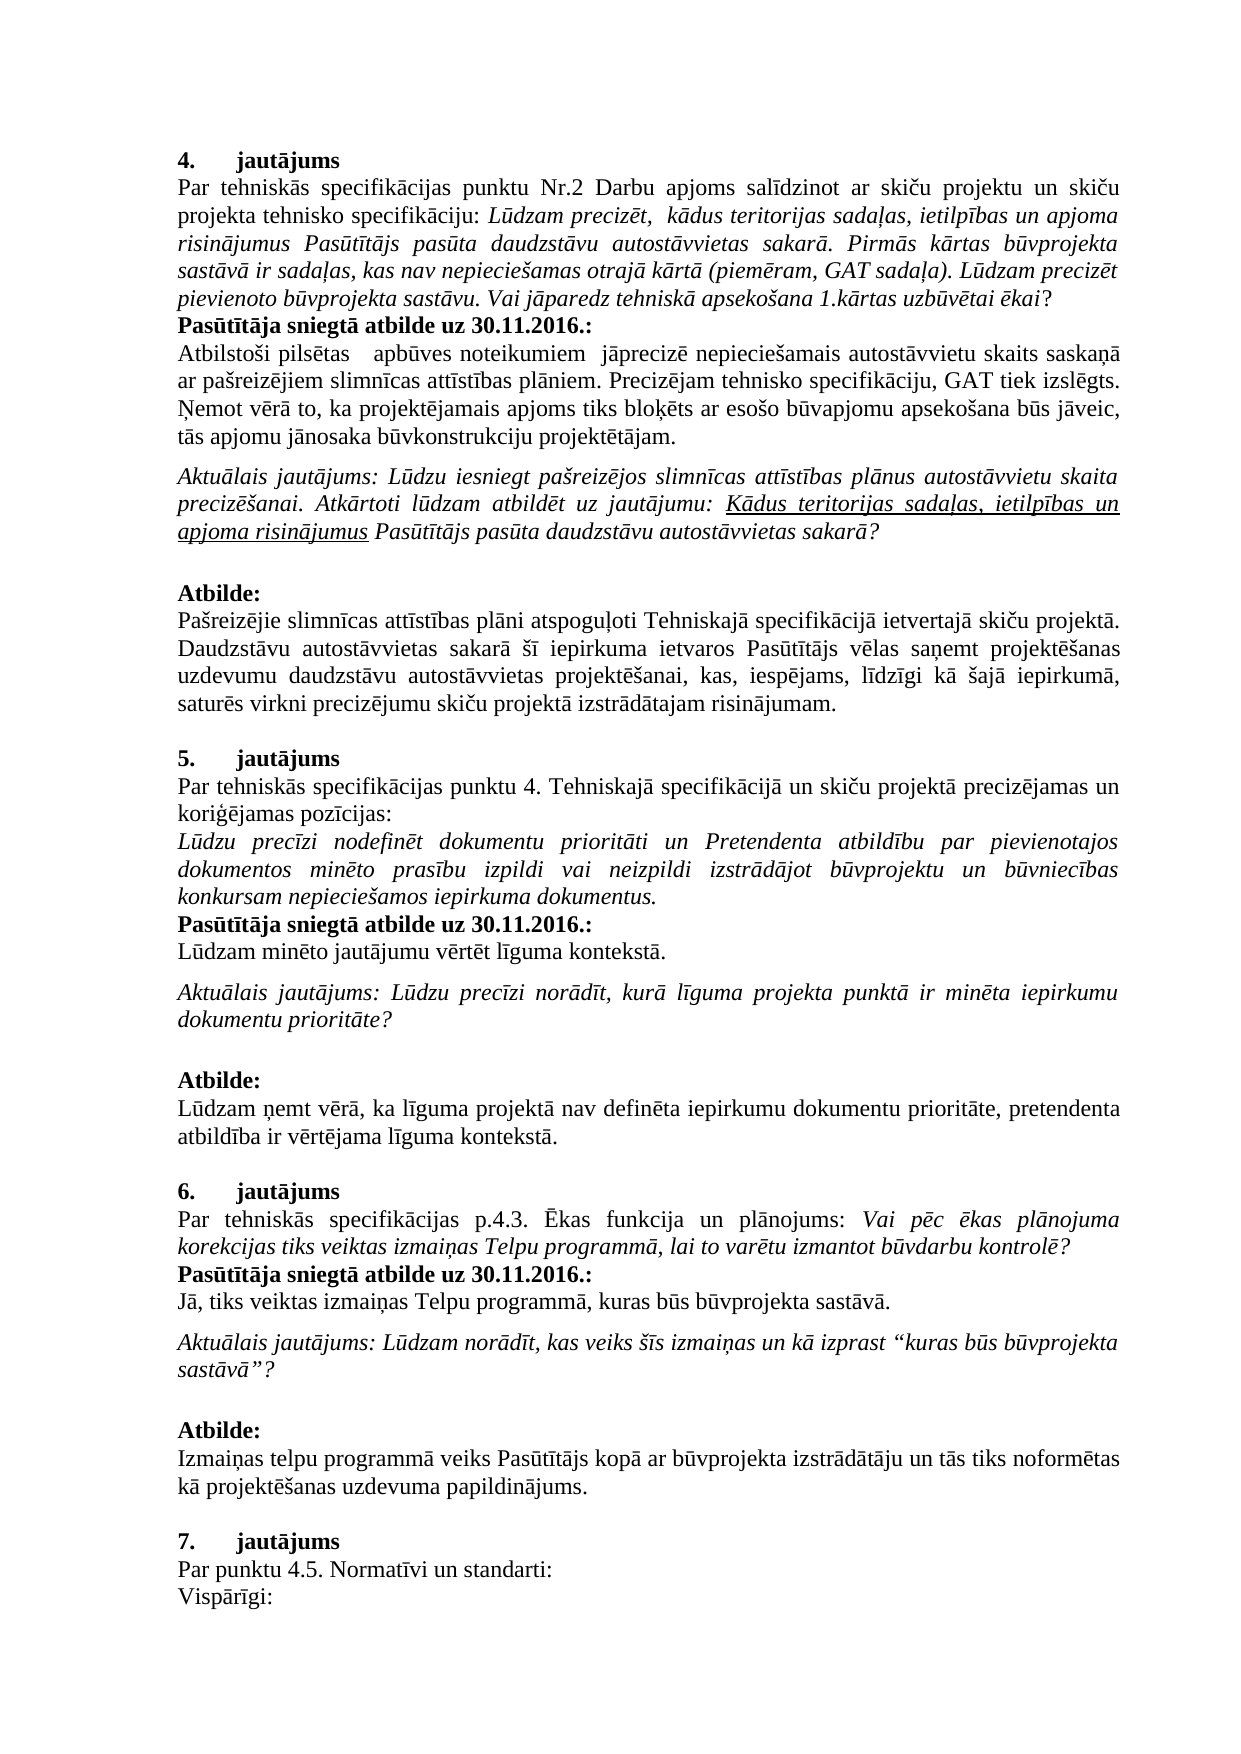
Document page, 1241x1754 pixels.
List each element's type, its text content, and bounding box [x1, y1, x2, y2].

text Atbilde: [177, 1417, 1122, 1444]
list jautājums [177, 146, 1122, 173]
text Atbilde: [177, 1067, 1122, 1094]
text Atbilde: [177, 578, 1122, 606]
text Vispārīgi: [177, 1582, 1122, 1610]
text Izmaiņas telpu programmā veiks Pasūtītājs kopā ar būvprojekta izstrādātāju un tās tiks noformētas kā projektēšanas uzdevuma papildinājums. [177, 1444, 1122, 1499]
text Aktuālais jautājums: Lūdzam norādīt, kas veiks šīs izmaiņas un kā izprast “kuras būs būvprojekta sastāvā”? [177, 1327, 1122, 1383]
text Par tehniskās specifikācijas punktu Nr.2 Darbu apjoms salīdzinot ar skiču projektu un skiču projekta tehnisko specifikāciju: Lūdzam precizēt, kādus teritorijas sadaļas, ietilpības un apjoma risinājumus Pasūtītājs pasūta daudzstāvu autostāvvietas sakarā. Pirmās kārtas būvprojekta sastāvā ir sadaļas, kas nav nepieciešamas otrajā kārtā (piemēram, GAT sadaļa). Lūdzam precizēt pievienoto būvprojekta sastāvu. Vai jāparedz tehniskā apsekošana 1.kārtas uzbūvētai ēkai? [177, 173, 1122, 311]
text Pasūtītāja sniegtā atbilde uz 30.11.2016.: [177, 910, 1122, 937]
text Pasūtītāja sniegtā atbilde uz 30.11.2016.: [177, 311, 1122, 339]
text Par tehniskās specifikācijas punktu 4. Tehniskajā specifikācijā un skiču projektā precizējamas un koriģējamas pozīcijas: [177, 772, 1122, 827]
text Pašreizējie slimnīcas attīstības plāni atspoguļoti Tehniskajā specifikācijā ietvertajā skiču projektā. Daudzstāvu autostāvvietas sakarā šī iepirkuma ietvaros Pasūtītājs vēlas saņemt projektēšanas uzdevumu daudzstāvu autostāvvietas projektēšanai, kas, iespējams, līdzīgi kā šajā iepirkumā, saturēs virkni precizējumu skiču projektā izstrādātajam risinājumam. [177, 606, 1122, 717]
list jautājums [177, 744, 1122, 772]
text Aktuālais jautājums: Lūdzu iesniegt pašreizējos slimnīcas attīstības plānus autostāvvietu skaita precizēšanai. Atkārtoti lūdzam atbildēt uz jautājumu: Kādus teritorijas sadaļas, ietilpības un apjoma risinājumus Pasūtītājs pasūta daudzstāvu autostāvvietas sakarā? [177, 462, 1122, 545]
text Pasūtītāja sniegtā atbilde uz 30.11.2016.: [177, 1260, 1122, 1287]
text Par tehniskās specifikācijas p.4.3. Ēkas funkcija un plānojums: Vai pēc ēkas plānojuma korekcijas tiks veiktas izmaiņas Telpu programmā, lai to varētu izmantot būvdarbu kontrolē? [177, 1204, 1122, 1260]
list jautājums [177, 1527, 1122, 1554]
text Lūdzam ņemt vērā, ka līguma projektā nav definēta iepirkumu dokumentu prioritāte, pretendenta atbildība ir vērtējama līguma kontekstā. [177, 1094, 1122, 1149]
list jautājums [177, 1177, 1122, 1204]
text Par punktu 4.5. Normatīvi un standarti: [177, 1554, 1122, 1582]
text Jā, tiks veiktas izmaiņas Telpu programmā, kuras būs būvprojekta sastāvā. [177, 1287, 1122, 1315]
text Atbilstoši pilsētas apbūves noteikumiem jāprecizē nepieciešamais autostāvvietu skaits saskaņā ar pašreizējiem slimnīcas attīstības plāniem. Precizējam tehnisko specifikāciju, GAT tiek izslēgts. Ņemot vērā to, ka projektējamais apjoms tiks bloķēts ar esošo būvapjomu apsekošana būs jāveic, tās apjomu jānosaka būvkonstrukciju projektētājam. [177, 339, 1122, 449]
text Lūdzam minēto jautājumu vērtēt līguma kontekstā. [177, 937, 1122, 965]
text Lūdzu precīzi nodefinēt dokumentu prioritāti un Pretendenta atbildību par pievienotajos dokumentos minēto prasību izpildi vai neizpildi izstrādājot būvprojektu un būvniecības konkursam nepieciešamos iepirkuma dokumentus. [177, 827, 1122, 910]
text Aktuālais jautājums: Lūdzu precīzi norādīt, kurā līguma projekta punktā ir minēta iepirkumu dokumentu prioritāte? [177, 977, 1122, 1033]
